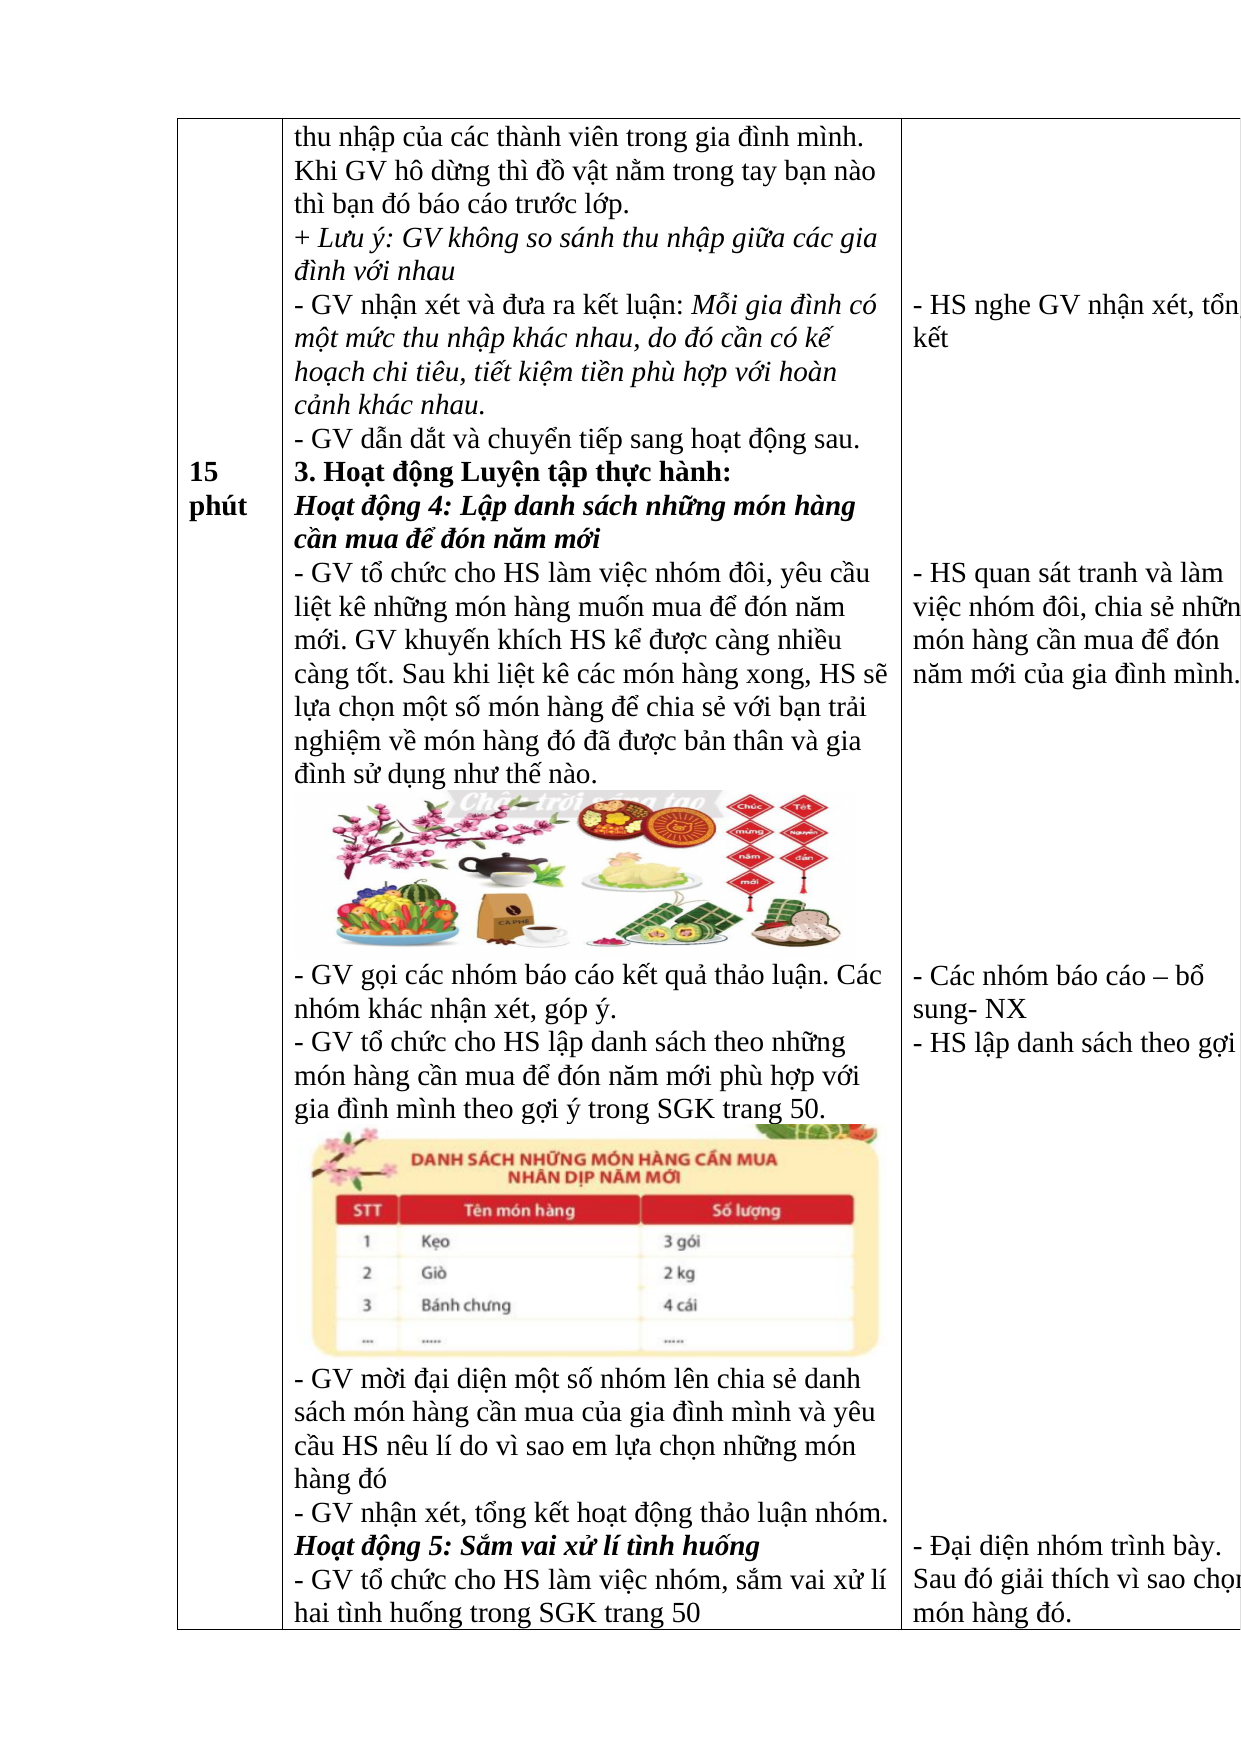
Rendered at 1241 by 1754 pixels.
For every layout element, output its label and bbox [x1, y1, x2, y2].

table_cell [283, 119, 901, 1629]
table_cell [902, 119, 1240, 1629]
picture [293, 790, 857, 958]
picture [293, 1124, 888, 1361]
table_cell [178, 119, 282, 1629]
